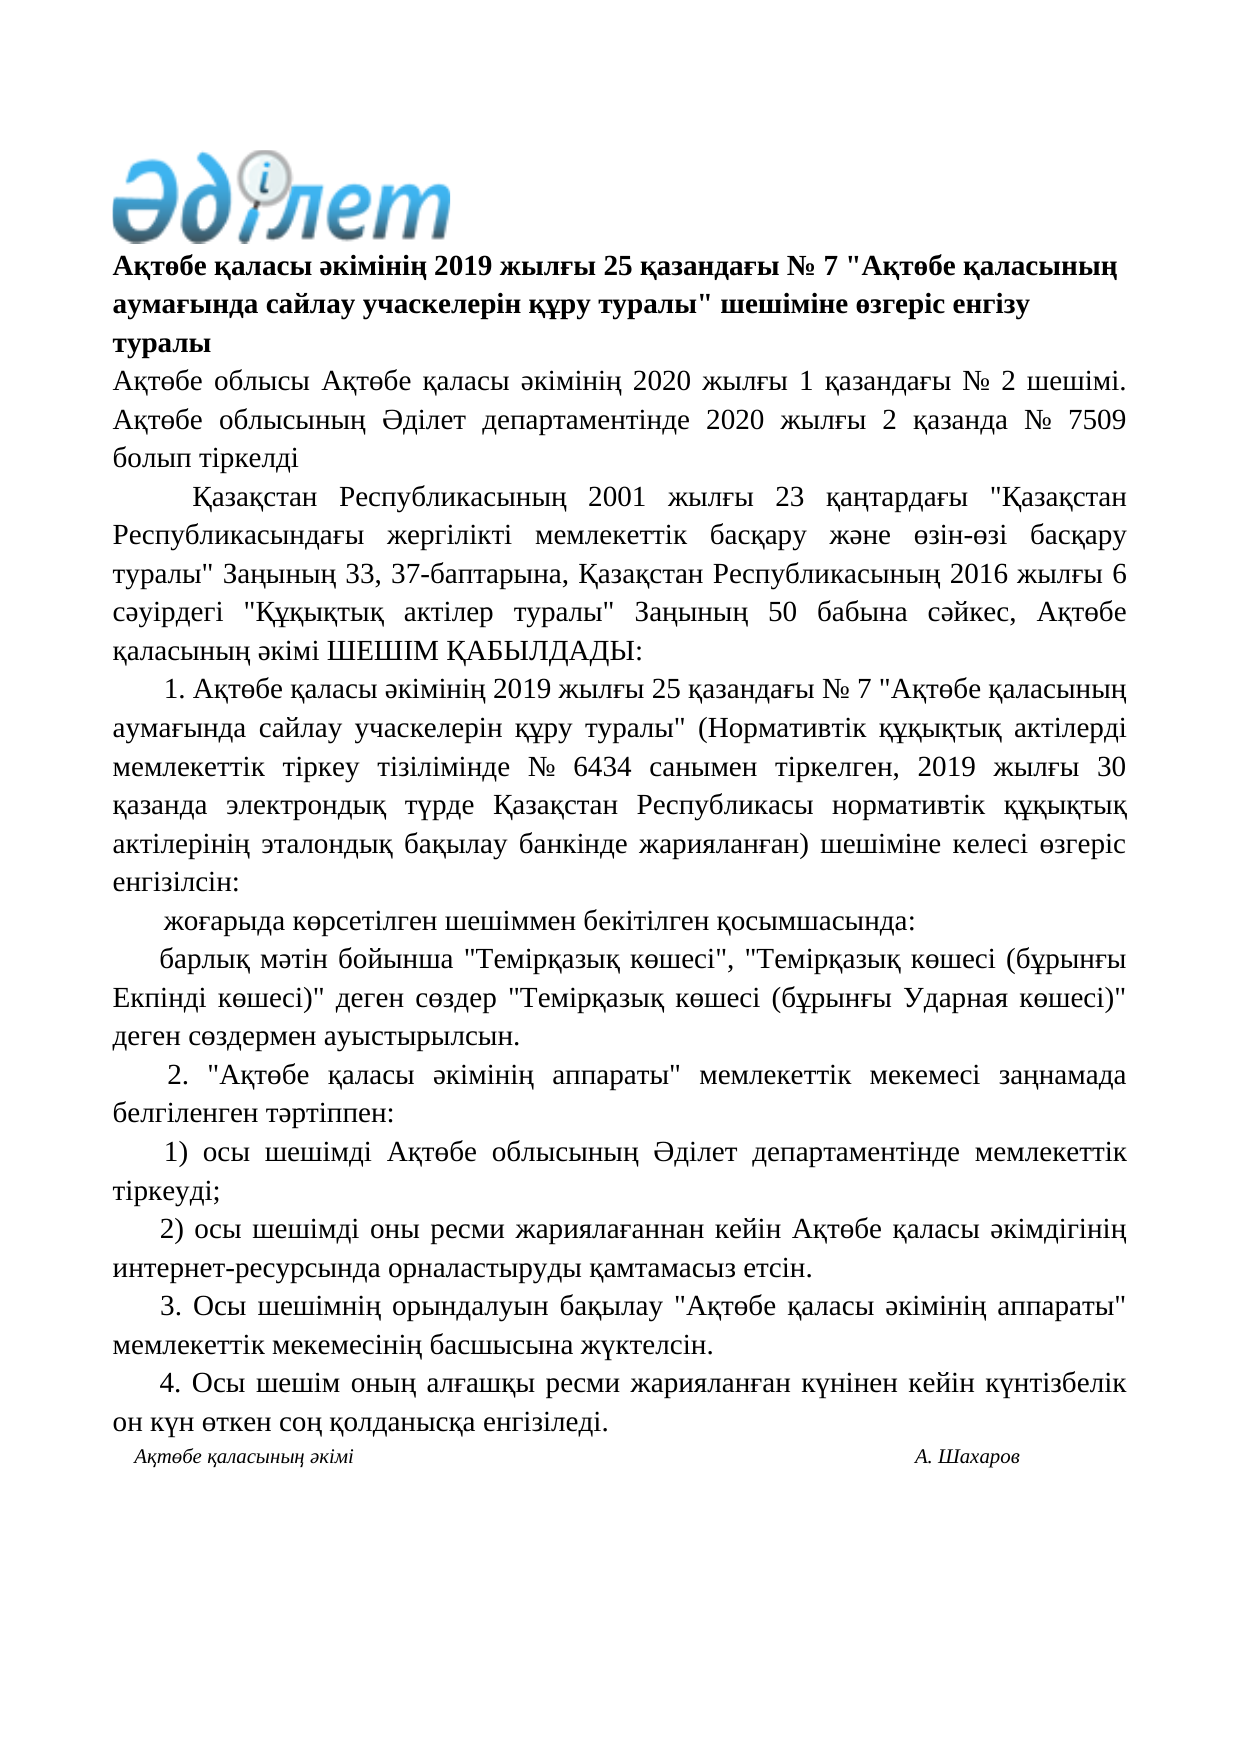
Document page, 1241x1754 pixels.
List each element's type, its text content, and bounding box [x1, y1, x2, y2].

table_header А. Шахаров [913, 1443, 1240, 1473]
picture [112, 150, 451, 244]
text 2. "Ақтөбе қаласы әкімінің аппараты" мемлекеттік мекемесі заңнамада белгіленген тәртіппен: [112, 1057, 1128, 1129]
text барлық мәтін бойынша "Темірқазық көшесі", "Темірқазық көшесі (бұрынғы Екпінді көшесі)" деген сөздер "Темірқазық көшесі (бұрынғы Ударная көшесі)" деген сөздермен ауыстырылсын. [112, 941, 1128, 1052]
text Ақтөбе облысы Ақтөбе қаласы әкімінің 2020 жылғы 1 қазандағы № 2 шешімі. Ақтөбе облысының Әділет департаментінде 2020 жылғы 2 қазанда № 7509 болып тіркелді [112, 363, 1128, 474]
text Ақтөбе қаласы әкімінің 2019 жылғы 25 қазандағы № 7 "Ақтөбе қаласының аумағында сайлау учаскелерін құру туралы" шешіміне өзгеріс енгізу туралы [112, 248, 1128, 358]
text 1) осы шешімді Ақтөбе облысының Әділет департаментінде мемлекеттік тіркеуді; [112, 1134, 1128, 1206]
text 1. Ақтөбе қаласы әкімінің 2019 жылғы 25 қазандағы № 7 "Ақтөбе қаласының аумағында сайлау учаскелерін құру туралы" (Нормативтік құқықтық актілерді мемлекеттік тіркеу тізілімінде № 6434 санымен тіркелген, 2019 жылғы 30 қазанда электрондық түрде Қазақстан Республикасы нормативтік құқықтық актілерінің эталондық бақылау банкінде жарияланған) шешіміне келесі өзгеріс енгізілсін: [112, 672, 1128, 898]
text 4. Осы шешім оның алғашқы ресми жарияланған күнінен кейін күнтізбелік он күн өткен соң қолданысқа енгізіледі. [112, 1365, 1128, 1437]
text 3. Осы шешімнің орындалуын бақылау "Ақтөбе қаласы әкімінің аппараты" мемлекеттік мекемесінің басшысына жүктелсін. [112, 1288, 1128, 1360]
table_header Ақтөбе қаласының әкімі [101, 1443, 913, 1473]
text Қазақстан Республикасының 2001 жылғы 23 қаңтардағы "Қазақстан Республикасындағы жергілікті мемлекеттік басқару және өзін-өзі басқару туралы" Заңының 33, 37-баптарына, Қазақстан Республикасының 2016 жылғы 6 сәуірдегі "Құқықтық актілер туралы" Заңының 50 бабына сәйкес, Ақтөбе қаласының әкімі ШЕШІМ ҚАБЫЛДАДЫ: [112, 479, 1128, 667]
text 2) осы шешімді оны ресми жариялағаннан кейін Ақтөбе қаласы әкімдігінің интернет-ресурсында орналастыруды қамтамасыз етсін. [112, 1211, 1128, 1283]
text жоғарыда көрсетілген шешіммен бекітілген қосымшасында: [112, 903, 1128, 936]
